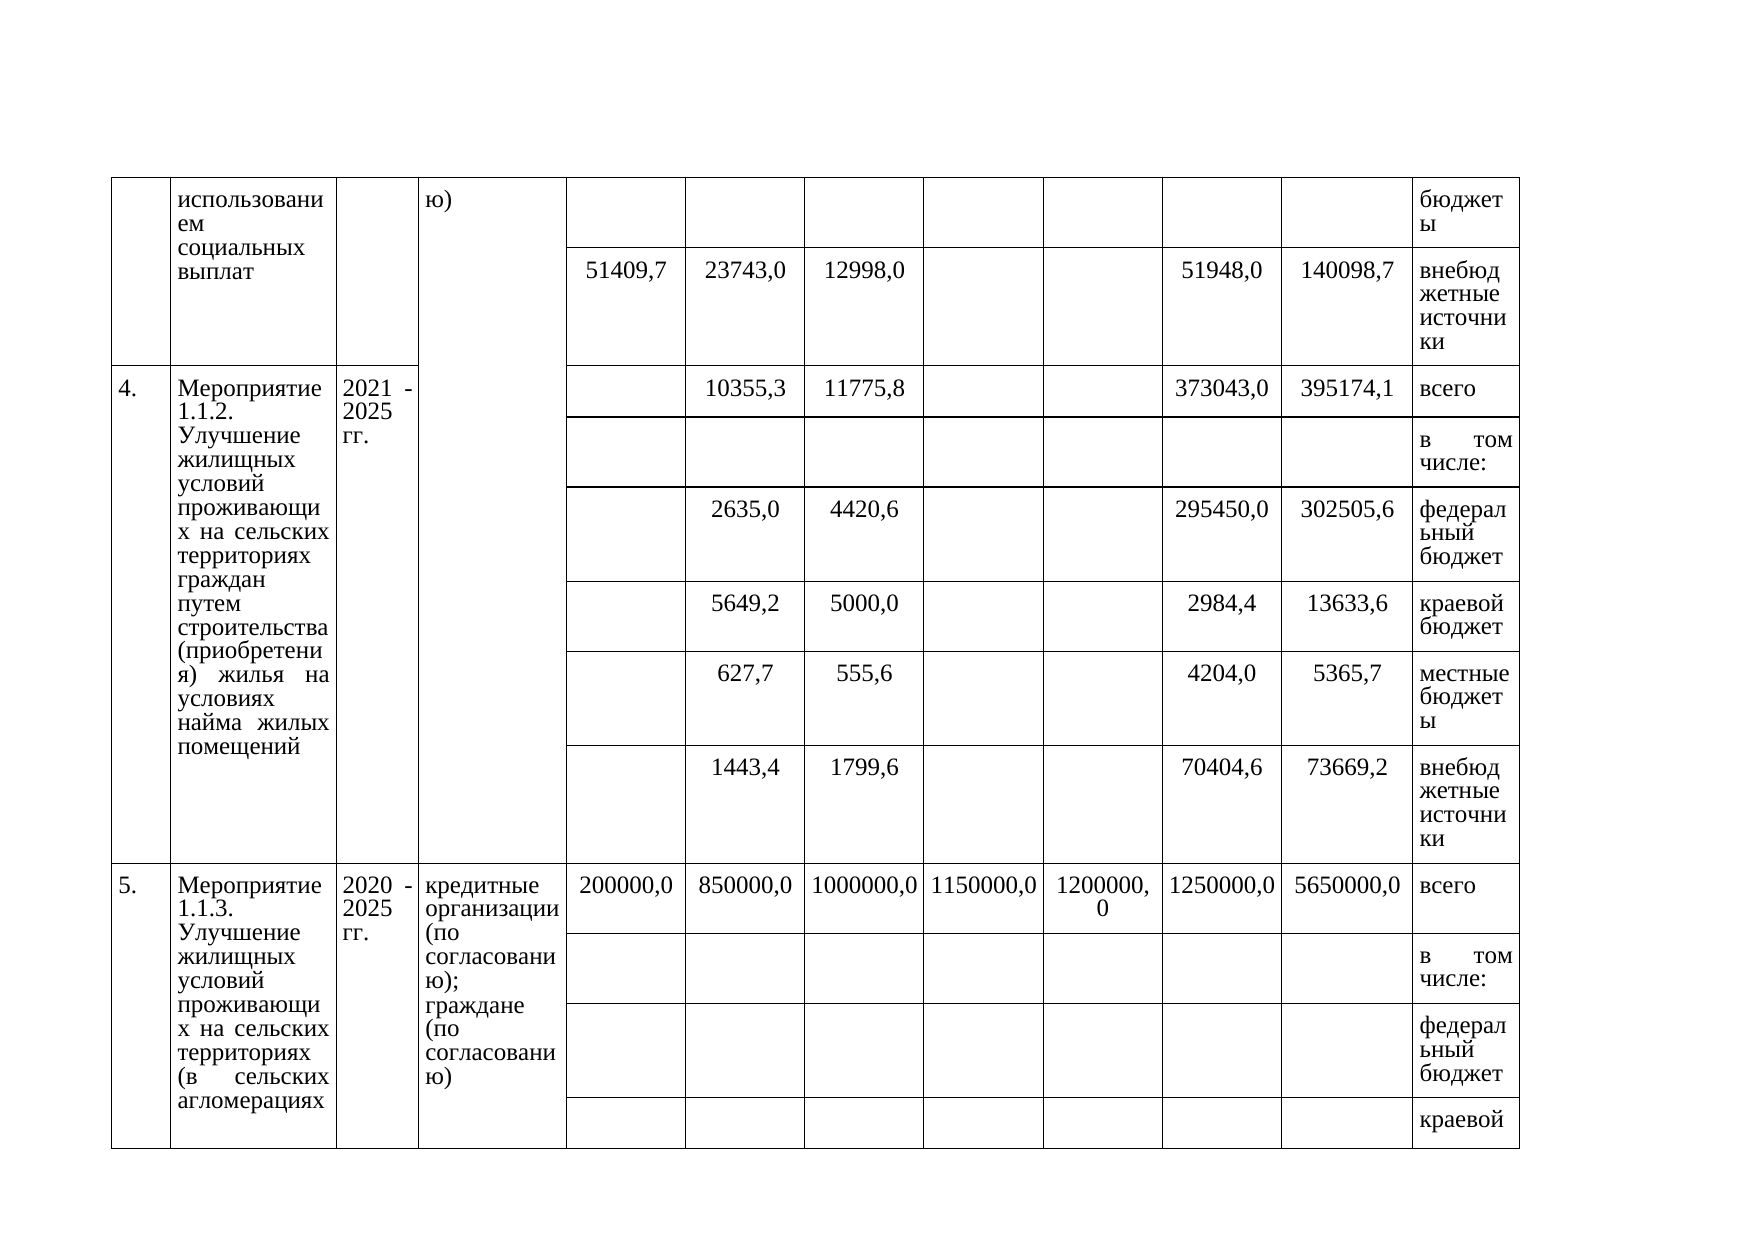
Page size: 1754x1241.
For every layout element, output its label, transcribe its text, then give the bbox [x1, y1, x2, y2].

table_cell [686, 178, 804, 247]
table_cell [1282, 178, 1412, 247]
table_cell [1044, 582, 1162, 651]
table_cell [1282, 934, 1412, 1003]
table_cell [924, 1098, 1043, 1148]
table_cell Мероприятие 1.1.3. Улучшение жилищных условий проживающих на сельских территориях (в сельских агломерациях) граждан путем строительства (приобретения) жилья с использованием жилищных (ипотечных) кредитов по льготной ставке [171, 864, 336, 1148]
table_cell 1000000,0 [805, 864, 923, 933]
table_cell [924, 746, 1043, 863]
table_cell [924, 418, 1043, 486]
table_cell всего [1413, 366, 1519, 416]
table_cell 10355,3 [686, 366, 804, 416]
table_cell 5. [112, 864, 170, 1148]
table_cell федеральный бюджет [1413, 488, 1519, 581]
table_cell [924, 248, 1043, 365]
table_cell 4204,0 [1163, 652, 1281, 745]
table_cell [1044, 178, 1162, 247]
table_cell 850000,0 [686, 864, 804, 933]
table_cell 1150000,0 [924, 864, 1043, 933]
table_cell [1163, 934, 1281, 1003]
table_cell [805, 178, 923, 247]
table_cell [567, 652, 685, 745]
table_cell 11775,8 [805, 366, 923, 416]
table_cell [1044, 934, 1162, 1003]
table_cell [1282, 418, 1412, 486]
table_cell 70404,6 [1163, 746, 1281, 863]
table_cell [1282, 1098, 1412, 1148]
table_cell [567, 366, 685, 416]
table_cell [686, 1004, 804, 1097]
table_cell [567, 418, 685, 486]
table_cell [924, 488, 1043, 581]
table_cell кредитные организации (по согласованию); граждане (по согласованию) [419, 864, 566, 1148]
table_cell 51948,0 [1163, 248, 1281, 365]
table_cell [924, 178, 1043, 247]
table_cell внебюджетные источники [1413, 248, 1519, 365]
table_cell 200000,0 [567, 864, 685, 933]
table_cell [1044, 366, 1162, 416]
table_cell [1163, 418, 1281, 486]
table_cell [805, 934, 923, 1003]
table_cell всего [1413, 864, 1519, 933]
table_cell 51409,7 [567, 248, 685, 365]
table_cell [567, 1098, 685, 1148]
table_cell 1250000,0 [1163, 864, 1281, 933]
table_cell в том числе: [1413, 418, 1519, 486]
table_cell Мероприятие 1.1.2. Улучшение жилищных условий проживающих на сельских территориях граждан путем строительства (приобретения) жилья на условиях найма жилых помещений [171, 366, 336, 863]
table_cell [1044, 248, 1162, 365]
table_cell [924, 366, 1043, 416]
table_cell 555,6 [805, 652, 923, 745]
table_cell [1044, 1098, 1162, 1148]
table_cell краевой бюджет [1413, 582, 1519, 651]
table_cell [686, 418, 804, 486]
table_cell 2021 - 2025 гг. [337, 366, 418, 863]
table_cell [567, 1004, 685, 1097]
table_cell [686, 1098, 804, 1148]
table_cell местные бюджеты [1413, 178, 1519, 247]
table_cell [1044, 488, 1162, 581]
table_cell местные бюджеты [1413, 652, 1519, 745]
table_cell [686, 934, 804, 1003]
table_cell 5365,7 [1282, 652, 1412, 745]
table_cell 373043,0 [1163, 366, 1281, 416]
table_cell 73669,2 [1282, 746, 1412, 863]
table_cell 395174,1 [1282, 366, 1412, 416]
table_cell [567, 582, 685, 651]
table_cell 2020 - 2025 гг. [337, 864, 418, 1148]
table_cell 295450,0 [1163, 488, 1281, 581]
table_cell [805, 1098, 923, 1148]
table_cell 12998,0 [805, 248, 923, 365]
table_cell [805, 1004, 923, 1097]
table_cell [1044, 1004, 1162, 1097]
table_cell 5650000,0 [1282, 864, 1412, 933]
table_cell 302505,6 [1282, 488, 1412, 581]
table_cell [924, 582, 1043, 651]
table_cell краевой бюджет [1413, 1098, 1519, 1148]
table_cell [1163, 1004, 1281, 1097]
table_cell федеральный бюджет [1413, 1004, 1519, 1097]
table_cell 627,7 [686, 652, 804, 745]
table_cell 13633,6 [1282, 582, 1412, 651]
table_cell [924, 1004, 1043, 1097]
table_cell [924, 652, 1043, 745]
table_cell 4420,6 [805, 488, 923, 581]
table_cell в том числе: [1413, 934, 1519, 1003]
table_cell [567, 488, 685, 581]
table_cell 5649,2 [686, 582, 804, 651]
table_cell внебюджетные источники [1413, 746, 1519, 863]
table_cell [1163, 178, 1281, 247]
table_cell 2984,4 [1163, 582, 1281, 651]
table_cell 1443,4 [686, 746, 804, 863]
table_cell 2635,0 [686, 488, 804, 581]
table_cell [924, 934, 1043, 1003]
table_cell 23743,0 [686, 248, 804, 365]
table_cell 1799,6 [805, 746, 923, 863]
table_cell [1163, 1098, 1281, 1148]
table_cell 1200000,0 [1044, 864, 1162, 933]
table_cell 140098,7 [1282, 248, 1412, 365]
table_cell [1282, 1004, 1412, 1097]
table_cell [1044, 418, 1162, 486]
table_cell [567, 178, 685, 247]
table_cell [805, 418, 923, 486]
table_cell [567, 934, 685, 1003]
table_cell [1044, 652, 1162, 745]
table_cell [1044, 746, 1162, 863]
table_cell 5000,0 [805, 582, 923, 651]
table_cell [567, 746, 685, 863]
table_cell 4. [112, 366, 170, 863]
